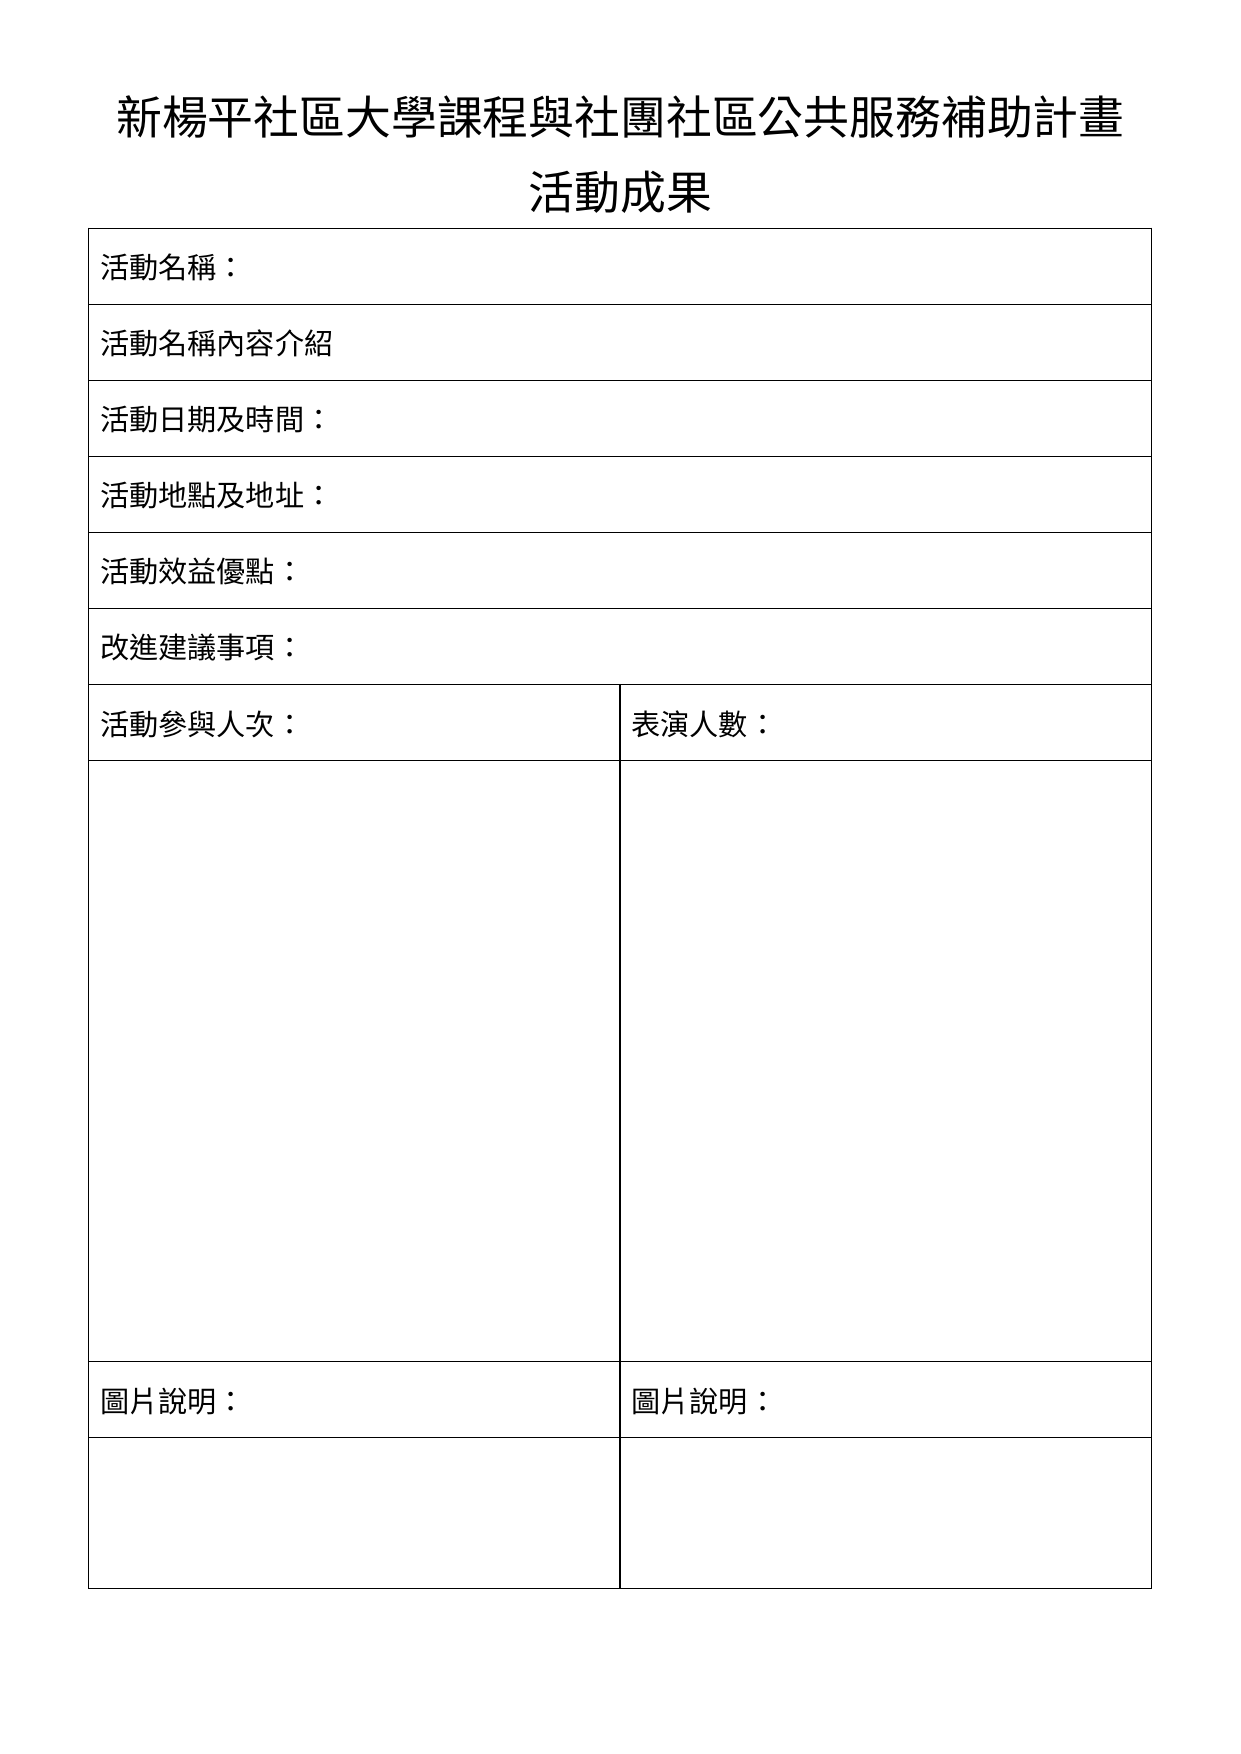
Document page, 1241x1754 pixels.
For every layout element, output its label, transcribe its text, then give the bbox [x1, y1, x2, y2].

table_cell [621, 1438, 1151, 1588]
table_header 活動名稱： [89, 229, 1151, 303]
table_cell 活動地點及地址： [89, 457, 1151, 532]
table_cell 活動參與人次： [89, 685, 619, 760]
table_cell [89, 1438, 619, 1588]
table_cell [89, 761, 619, 1361]
table_cell 改進建議事項： [89, 609, 1151, 684]
text 活動成果 [118, 152, 1122, 227]
table_cell 圖片說明： [89, 1362, 619, 1437]
table_cell 活動日期及時間： [89, 381, 1151, 456]
table_cell [621, 761, 1151, 1361]
table_cell 表演人數： [621, 685, 1151, 760]
text 新楊平社區大學課程與社團社區公共服務補助計畫 [74, 77, 1166, 152]
table_cell 活動名稱內容介紹 [89, 305, 1151, 379]
table_cell 圖片說明： [621, 1362, 1151, 1437]
table_cell 活動效益優點： [89, 533, 1151, 608]
